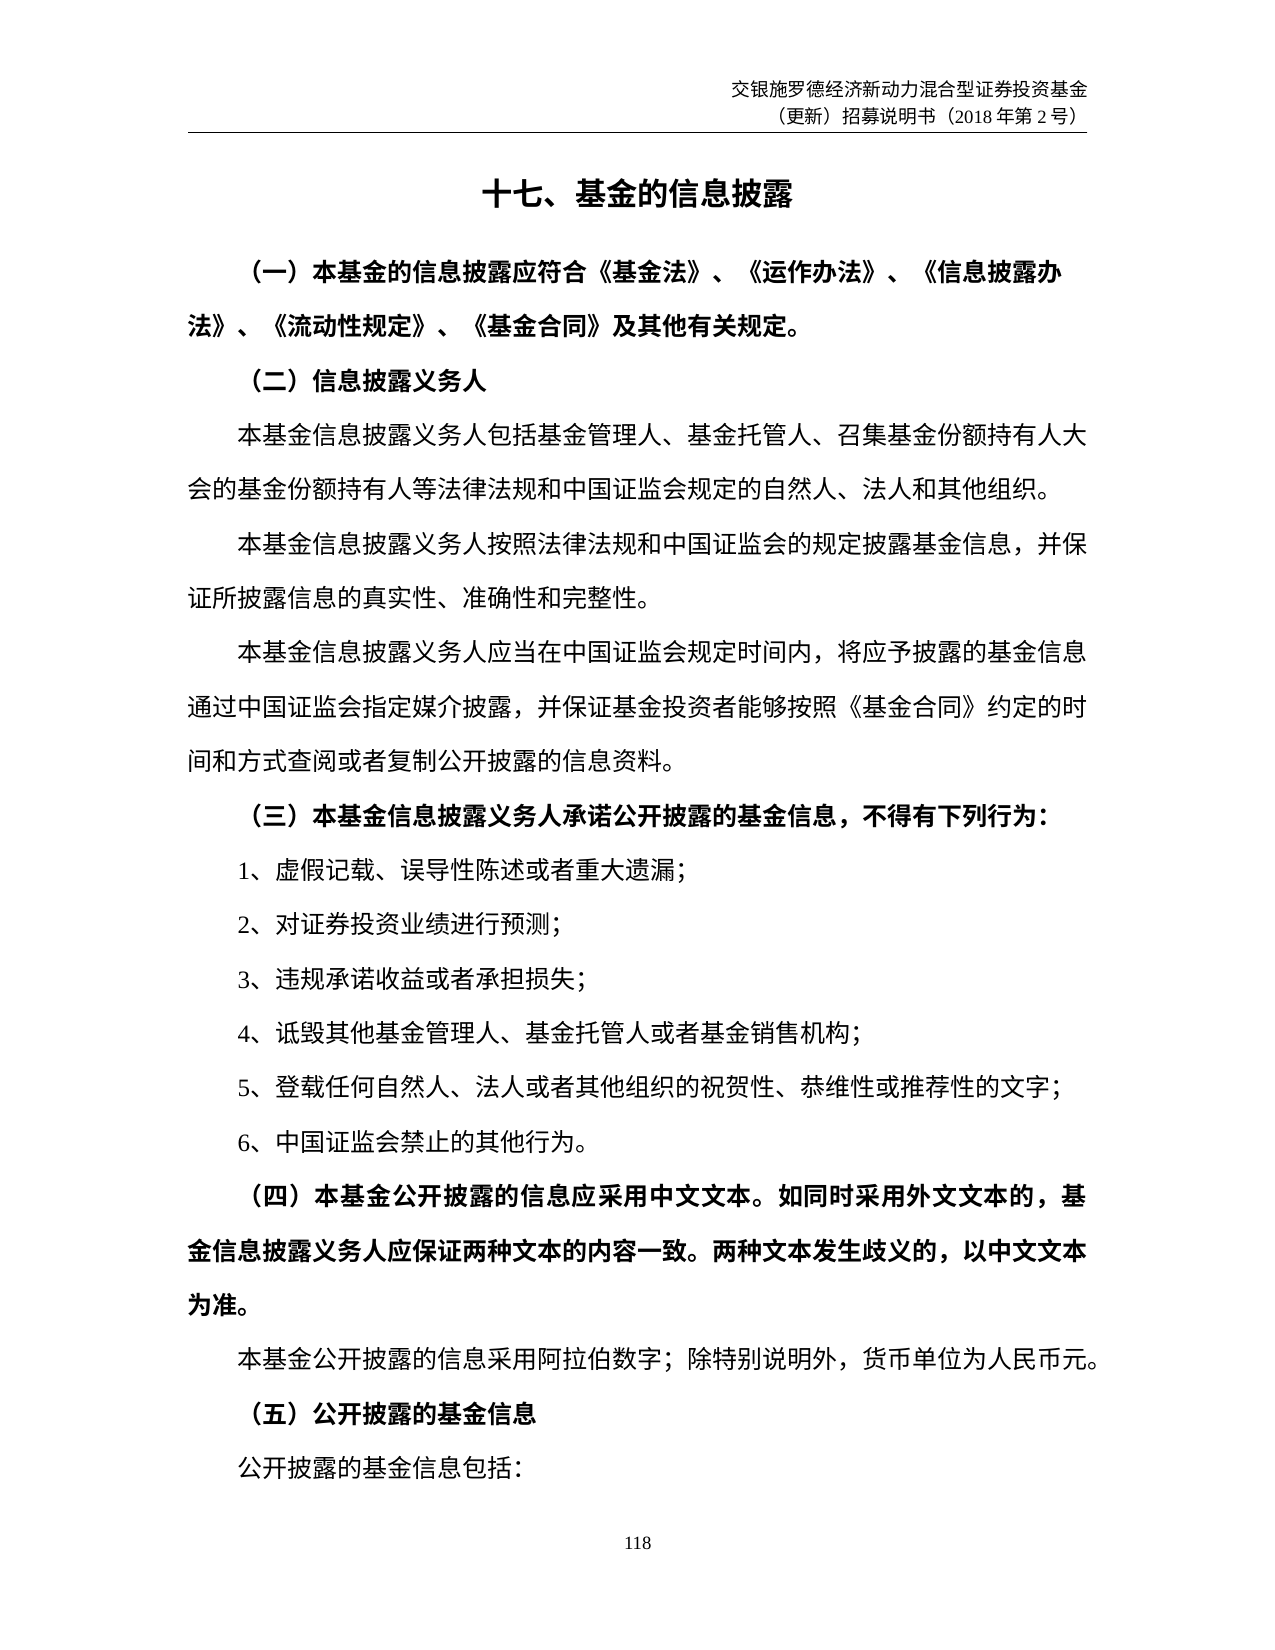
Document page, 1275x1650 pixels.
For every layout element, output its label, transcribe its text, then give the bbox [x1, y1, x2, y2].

text （四）本基金公开披露的信息应采用中文文本。如同时采用外文文本的，基金信息披露义务人应保证两种文本的内容一致。两种文本发生歧义的，以中文文本为准。 [187, 1177, 1087, 1322]
text 本基金信息披露义务人按照法律法规和中国证监会的规定披露基金信息，并保证所披露信息的真实性、准确性和完整性。 [187, 524, 1087, 615]
text 2、对证券投资业绩进行预测； [187, 905, 1087, 941]
text 3、违规承诺收益或者承担损失； [187, 959, 1087, 995]
text 十七、基金的信息披露 [187, 169, 1087, 215]
text 本基金公开披露的信息采用阿拉伯数字；除特别说明外，货币单位为人民币元。 [187, 1340, 1087, 1376]
text （三）本基金信息披露义务人承诺公开披露的基金信息，不得有下列行为： [187, 796, 1087, 832]
text 5、登载任何自然人、法人或者其他组织的祝贺性、恭维性或推荐性的文字； [187, 1068, 1087, 1104]
text 1、虚假记载、误导性陈述或者重大遗漏； [187, 850, 1087, 887]
text 本基金信息披露义务人包括基金管理人、基金托管人、召集基金份额持有人大会的基金份额持有人等法律法规和中国证监会规定的自然人、法人和其他组织。 [187, 415, 1087, 506]
text 4、诋毁其他基金管理人、基金托管人或者基金销售机构； [187, 1013, 1087, 1050]
text （二）信息披露义务人 [187, 361, 1087, 397]
text 本基金信息披露义务人应当在中国证监会规定时间内，将应予披露的基金信息通过中国证监会指定媒介披露，并保证基金投资者能够按照《基金合同》约定的时间和方式查阅或者复制公开披露的信息资料。 [187, 633, 1087, 778]
text 公开披露的基金信息包括： [187, 1448, 1087, 1485]
text （五）公开披露的基金信息 [187, 1394, 1087, 1430]
text 6、中国证监会禁止的其他行为。 [187, 1122, 1087, 1158]
text （一）本基金的信息披露应符合《基金法》、《运作办法》、《信息披露办法》、《流动性规定》、《基金合同》及其他有关规定。 [187, 252, 1087, 343]
